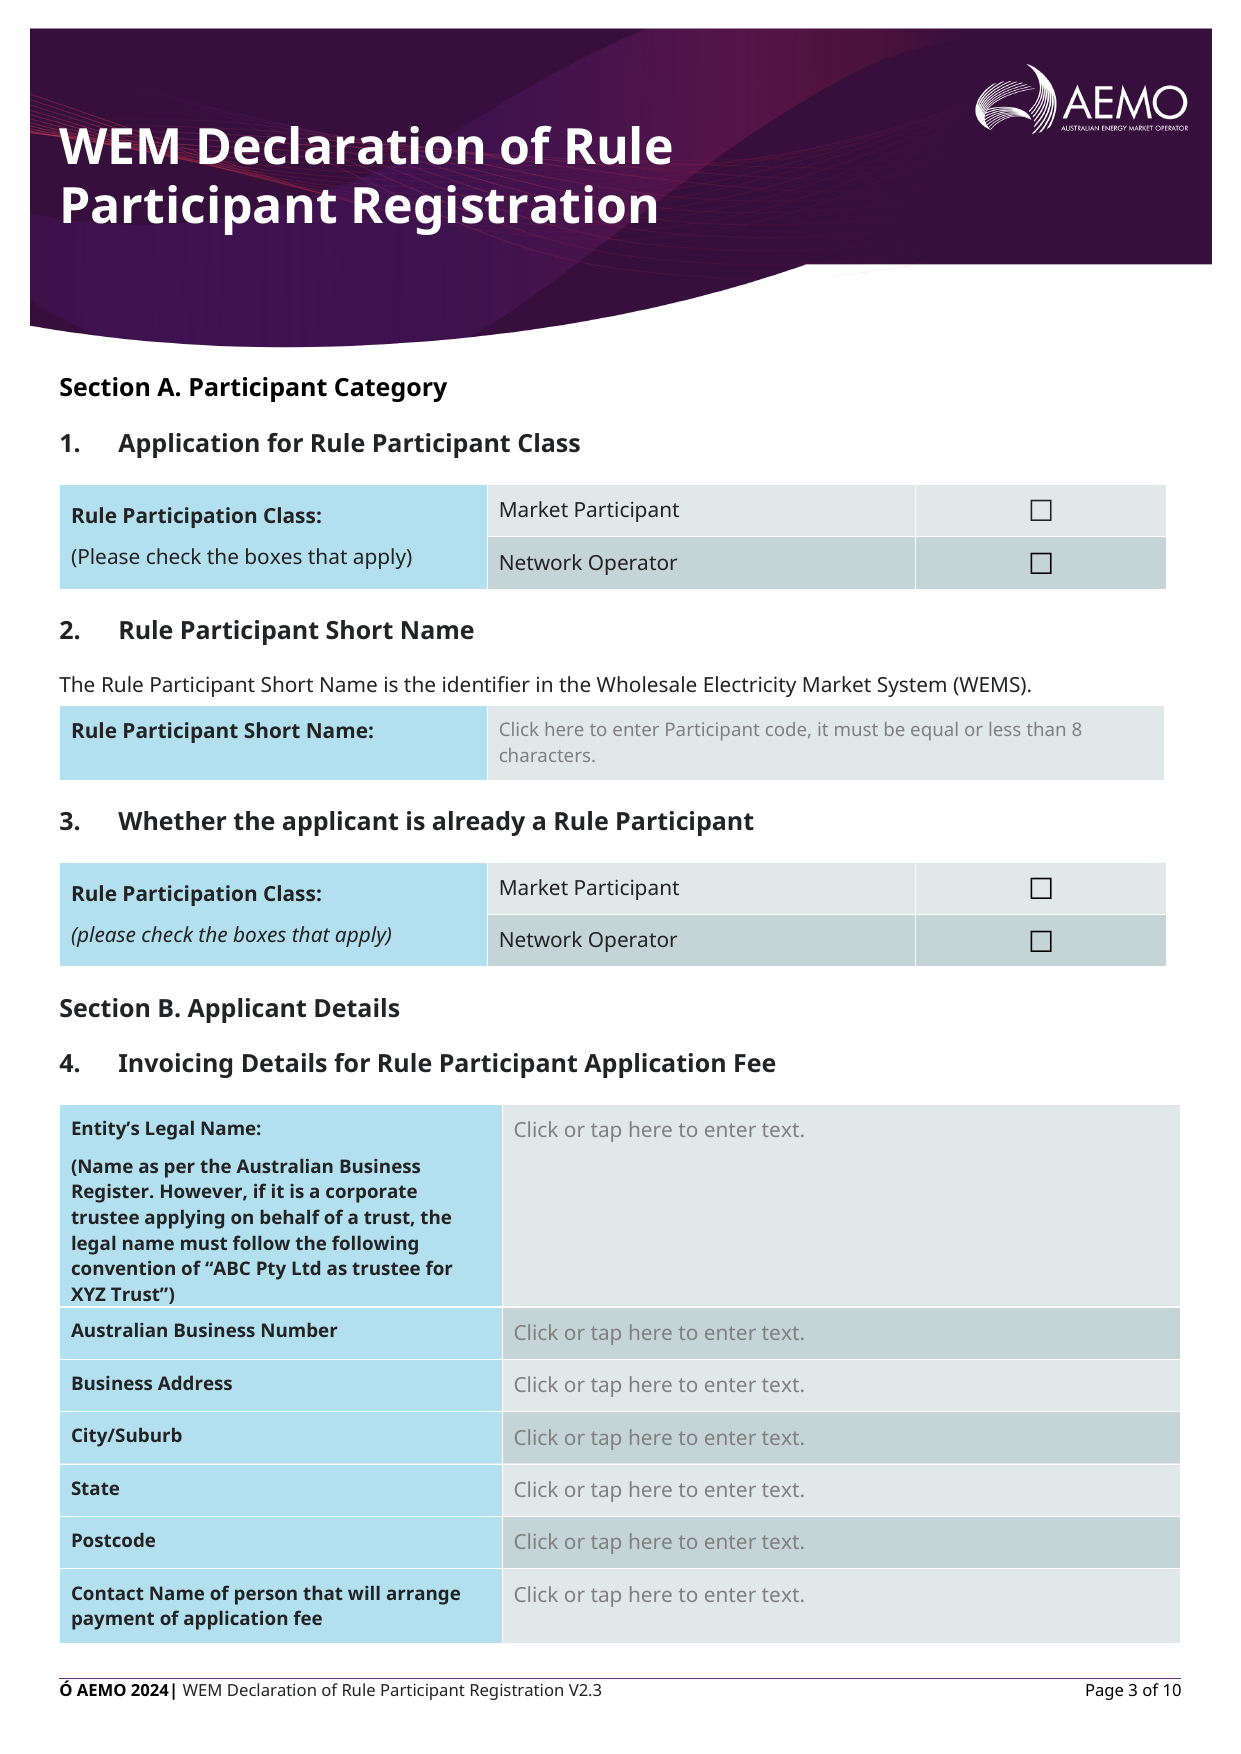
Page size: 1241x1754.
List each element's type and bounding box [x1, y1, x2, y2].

table_cell [60, 1412, 502, 1463]
table_cell [60, 1360, 502, 1411]
table_header [60, 863, 487, 966]
table_header [488, 863, 915, 914]
table_cell [60, 1569, 502, 1643]
table_header [60, 485, 487, 589]
table_header [60, 706, 487, 780]
table_header [60, 1105, 502, 1306]
table_header [488, 485, 915, 536]
picture [0, 0, 1241, 350]
table_cell [60, 1517, 502, 1568]
table_cell [60, 1308, 502, 1359]
table_cell [60, 1465, 502, 1516]
table_cell [488, 915, 915, 966]
table_cell [488, 537, 915, 589]
